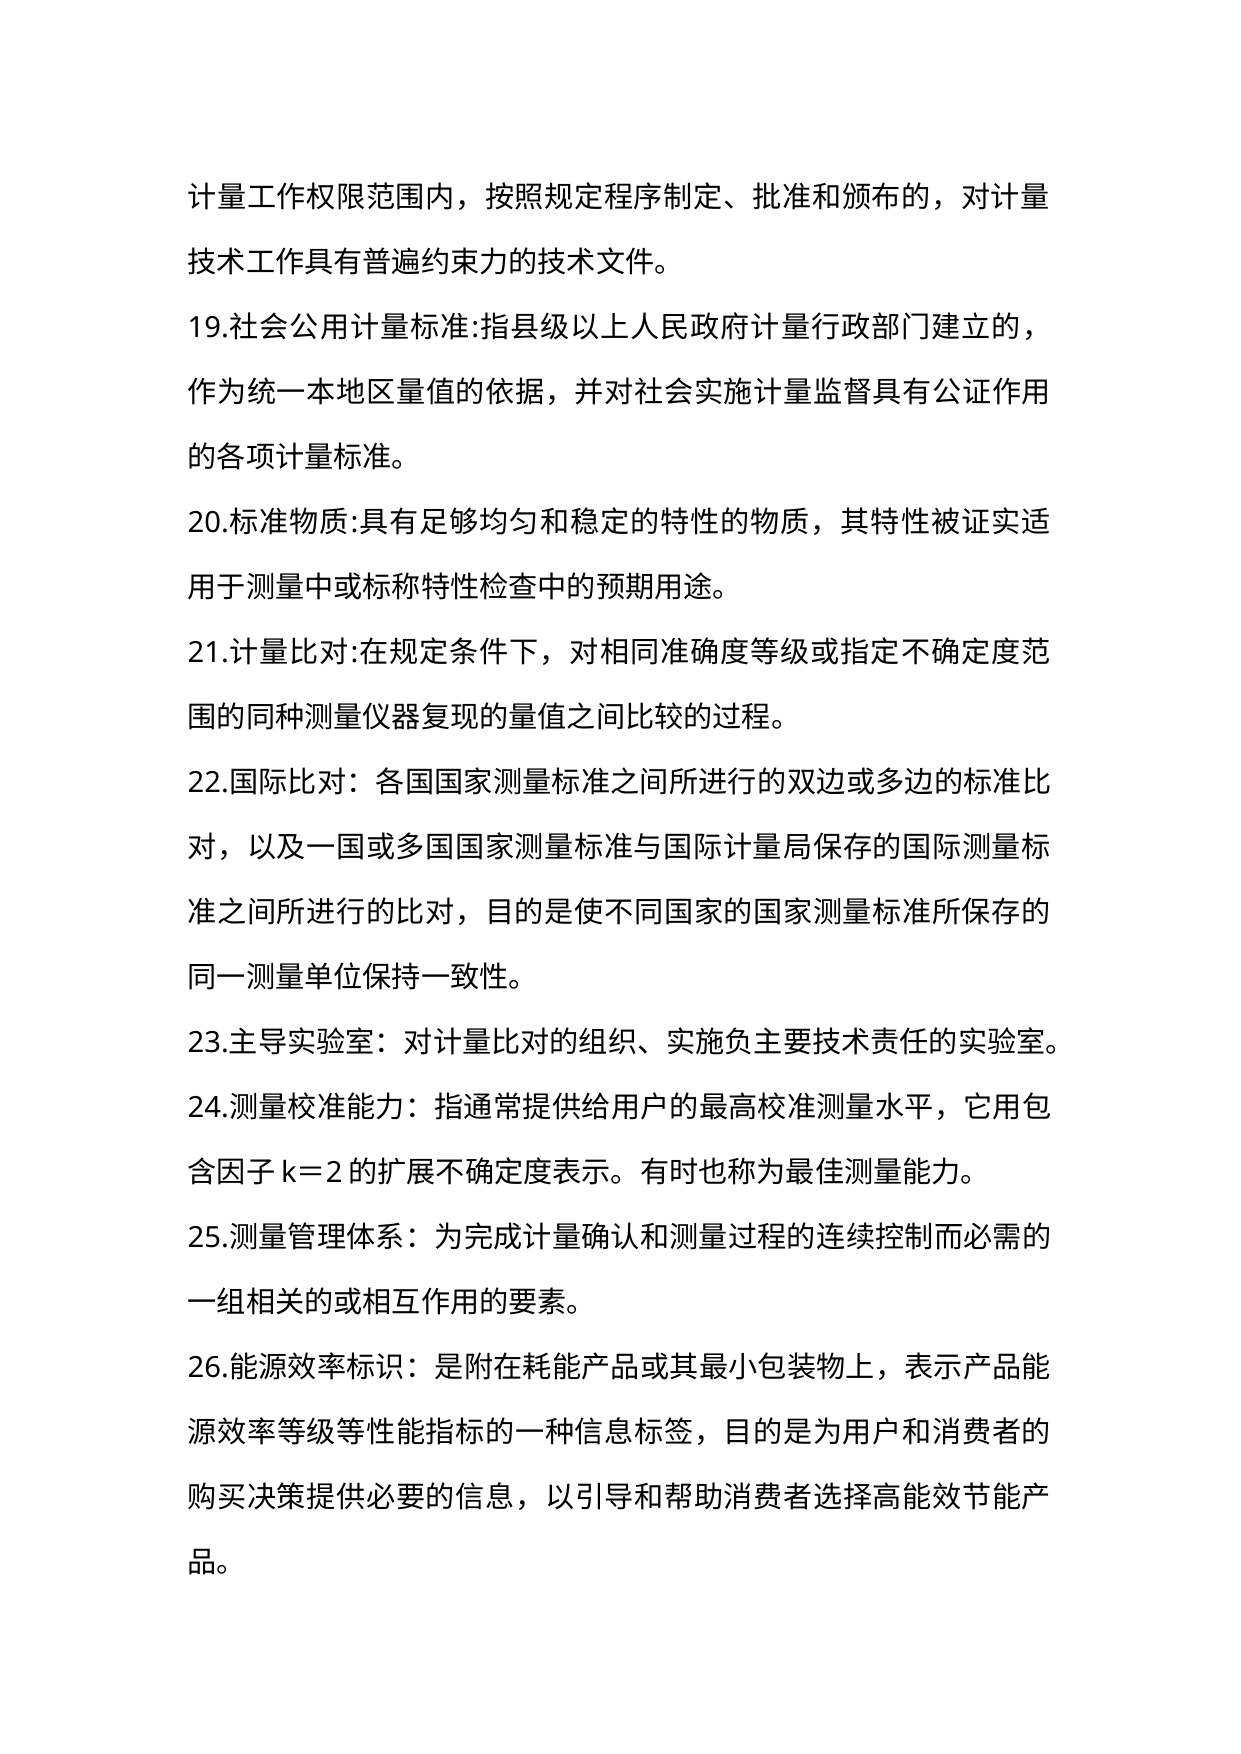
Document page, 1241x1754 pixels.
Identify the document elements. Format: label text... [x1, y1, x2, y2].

text 26.能源效率标识：是附在耗能产品或其最小包装物上，表示产品能源效率等级等性能指标的一种信息标签，目的是为用户和消费者的购买决策提供必要的信息，以引导和帮助消费者选择高能效节能产品。 [187, 1332, 1053, 1592]
text 19.社会公用计量标准:指县级以上人民政府计量行政部门建立的，作为统一本地区量值的依据，并对社会实施计量监督具有公证作用的各项计量标准。 [187, 292, 1053, 487]
text 23.主导实验室：对计量比对的组织、实施负主要技术责任的实验室。 [187, 1007, 1053, 1072]
text 20.标准物质:具有足够均匀和稳定的特性的物质，其特性被证实适用于测量中或标称特性检查中的预期用途。 [187, 487, 1053, 617]
text 25.测量管理体系：为完成计量确认和测量过程的连续控制而必需的一组相关的或相互作用的要素。 [187, 1202, 1053, 1332]
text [187, 162, 1053, 292]
text 21.计量比对:在规定条件下，对相同准确度等级或指定不确定度范围的同种测量仪器复现的量值之间比较的过程。 [187, 617, 1053, 747]
text 22.国际比对：各国国家测量标准之间所进行的双边或多边的标准比对，以及一国或多国国家测量标准与国际计量局保存的国际测量标准之间所进行的比对，目的是使不同国家的国家测量标准所保存的同一测量单位保持一致性。 [187, 747, 1053, 1007]
text 24.测量校准能力：指通常提供给用户的最高校准测量水平，它用包含因子k＝2的扩展不确定度表示。有时也称为最佳测量能力。 [187, 1072, 1053, 1202]
